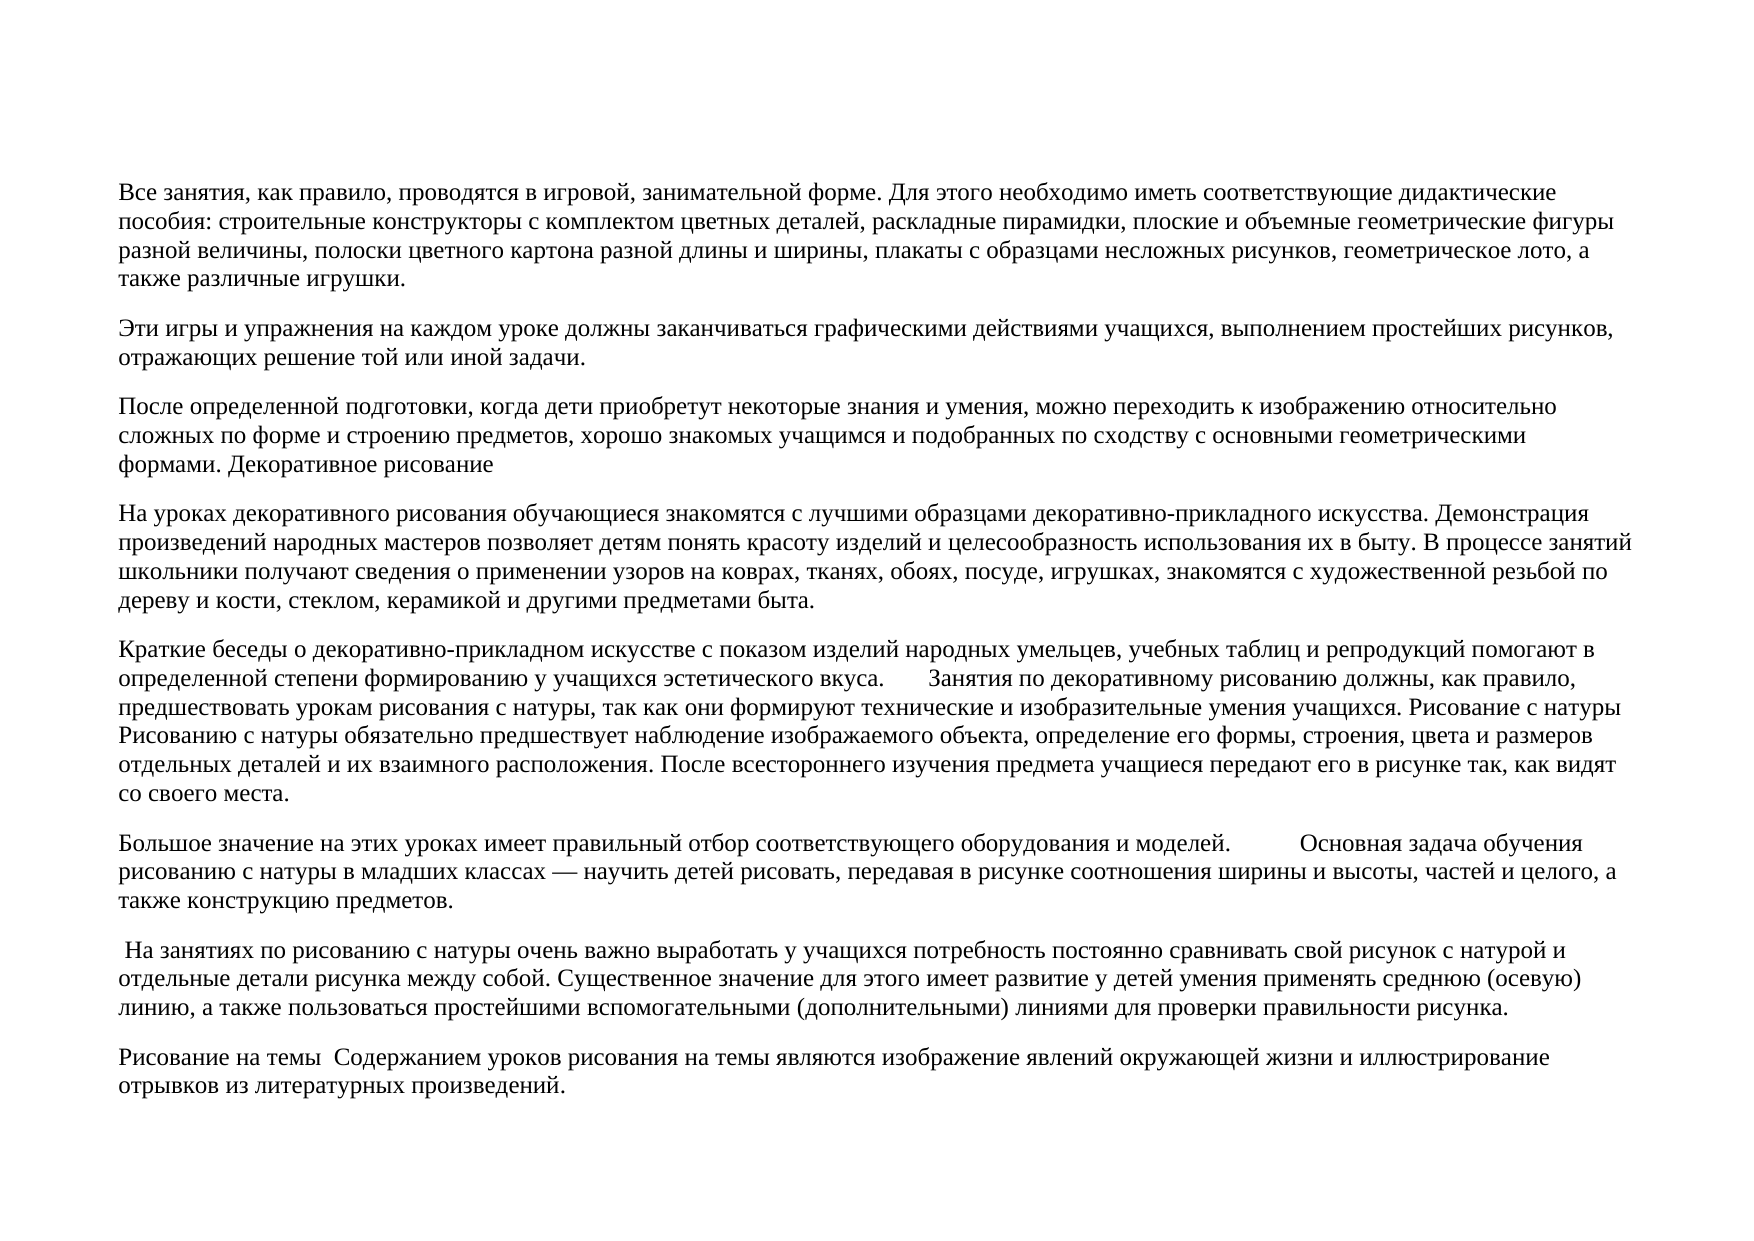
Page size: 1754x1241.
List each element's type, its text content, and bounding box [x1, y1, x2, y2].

text На уроках декоративного рисования обучающиеся знакомятся с лучшими образцами декоративно-прикладного искусства. Демонстрация произведений народных мастеров позволяет детям понять красоту изделий и целесообразность использования их в быту. В процессе занятий школьники получают сведения о применении узоров на коврах, тканях, обоях, посуде, игрушках, знакомятся с художественной резьбой по дереву и кости, стеклом, керамикой и другими предметами быта. [118, 498, 1636, 613]
text Краткие беседы о декоративно-прикладном искусстве с показом изделий народных умельцев, учебных таблиц и репродукций помогают в определенной степени формированию у учащихся эстетического вкуса. Занятия по декоративному рисованию должны, как правило, предшествовать урокам рисования с натуры, так как они формируют технические и изобразительные умения учащихся. Рисование с натуры Рисованию с натуры обязательно предшествует наблюдение изображаемого объекта, определение его формы, строения, цвета и размеров отдельных деталей и их взаимного расположения. После всестороннего изучения предмета учащиеся передают его в рисунке так, как видят со своего места. [118, 634, 1636, 807]
text На занятиях по рисованию с натуры очень важно выработать у учащихся потребность постоянно сравнивать свой рисунок с натурой и отдельные детали рисунка между собой. Существенное значение для этого имеет развитие у детей умения применять среднюю (осевую) линию, а также пользоваться простейшими вспомогательными (дополнительными) линиями для проверки правильности рисунка. [118, 935, 1636, 1021]
text Все занятия, как правило, проводятся в игровой, занимательной форме. Для этого необходимо иметь соответствующие дидактические пособия: строительные конструкторы с комплектом цветных деталей, раскладные пирамидки, плоские и объемные геометрические фигуры разной величины, полоски цветного картона разной длины и ширины, плакаты с образцами несложных рисунков, геометрическое лото, а также различные игрушки. [118, 177, 1636, 292]
text Эти игры и упражнения на каждом уроке должны заканчиваться графическими действиями учащихся, выполнением простейших рисунков, отражающих решение той или иной задачи. [118, 313, 1636, 371]
text Большое значение на этих уроках имеет правильный отбор соответствующего оборудования и моделей. Основная задача обучения рисованию с натуры в младших классах — научить детей рисовать, передавая в рисунке соотношения ширины и высоты, частей и целого, а также конструкцию предметов. [118, 828, 1636, 914]
text После определенной подготовки, когда дети приобретут некоторые знания и умения, можно переходить к изображению относительно сложных по форме и строению предметов, хорошо знакомых учащимся и подобранных по сходству с основными геометрическими формами. Декоративное рисование [118, 391, 1636, 478]
text Рисование на темы Содержанием уроков рисования на темы являются изображение явлений окружающей жизни и иллюстрирование отрывков из литературных произведений. [118, 1042, 1636, 1099]
